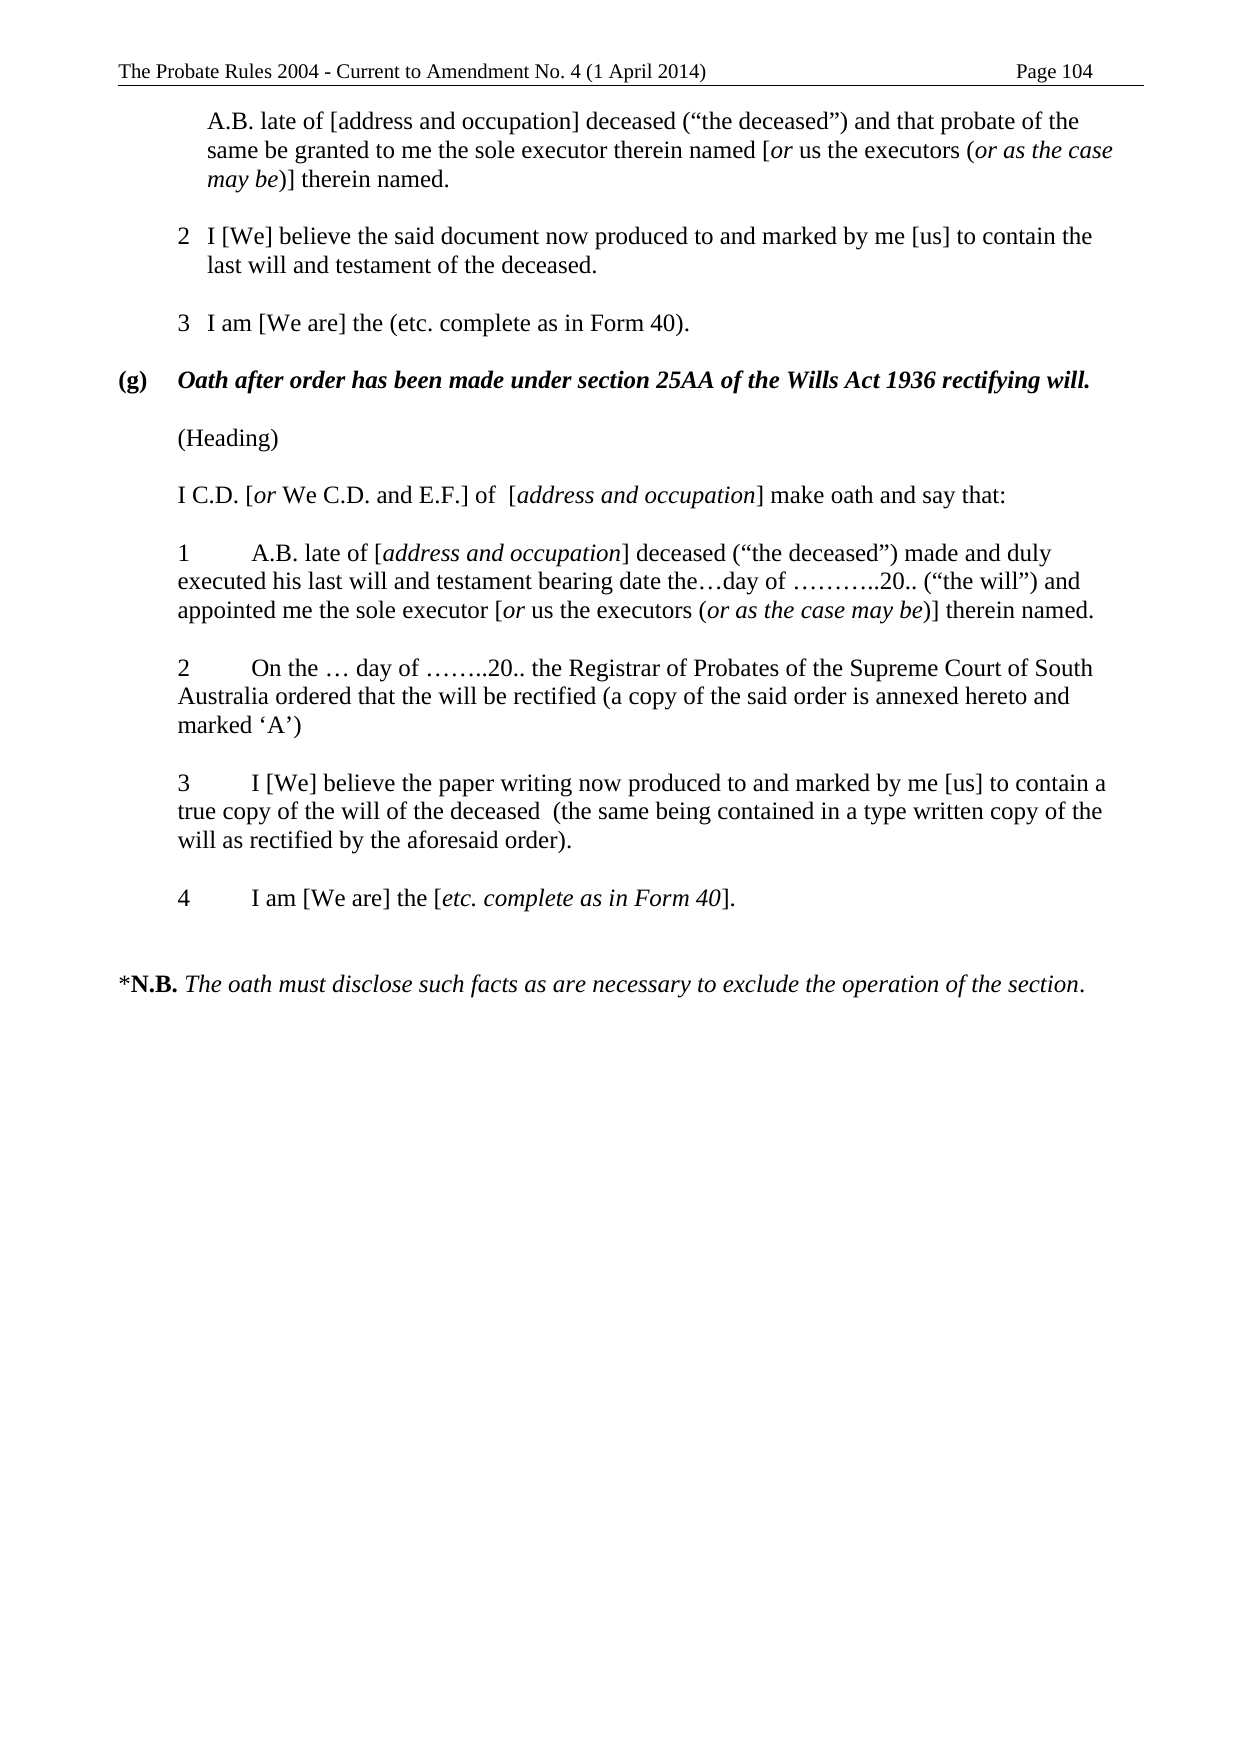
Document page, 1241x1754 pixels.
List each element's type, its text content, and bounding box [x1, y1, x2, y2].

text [177, 106, 1122, 193]
list 3 I [We] believe the paper writing now produced to and marked by me [us] to contain a true copy of the will of the deceased (the same being contained in a type written copy of the will as rectified by the aforesaid order). [177, 768, 1122, 854]
text *N.B. The oath must disclose such facts as are necessary to exclude the operation of the section. [118, 969, 1122, 998]
text I C.D. [or We C.D. and E.F.] of [address and occupation] make oath and say that: [177, 480, 1122, 509]
text (Heading) [177, 423, 1122, 451]
text (g) Oath after order has been made under section 25AA of the Wills Act 1936 rectifying will. [118, 365, 1122, 394]
list 4 I am [We are] the [etc. complete as in Form 40]. [177, 883, 1122, 911]
text 3 I am [We are] the (etc. complete as in Form 40). [177, 308, 1122, 336]
list 2 On the … day of ……..20.. the Registrar of Probates of the Supreme Court of South Australia ordered that the will be rectified (a copy of the said order is annexed hereto and marked ‘A’) [177, 653, 1122, 739]
list 1 A.B. late of [address and occupation] deceased (“the deceased”) made and duly executed his last will and testament bearing date the…day of ………..20.. (“the will”) and appointed me the sole executor [or us the executors (or as the case may be)] therein named. [177, 538, 1122, 624]
text 2 I [We] believe the said document now produced to and marked by me [us] to contain the last will and testament of the deceased. [177, 221, 1122, 279]
